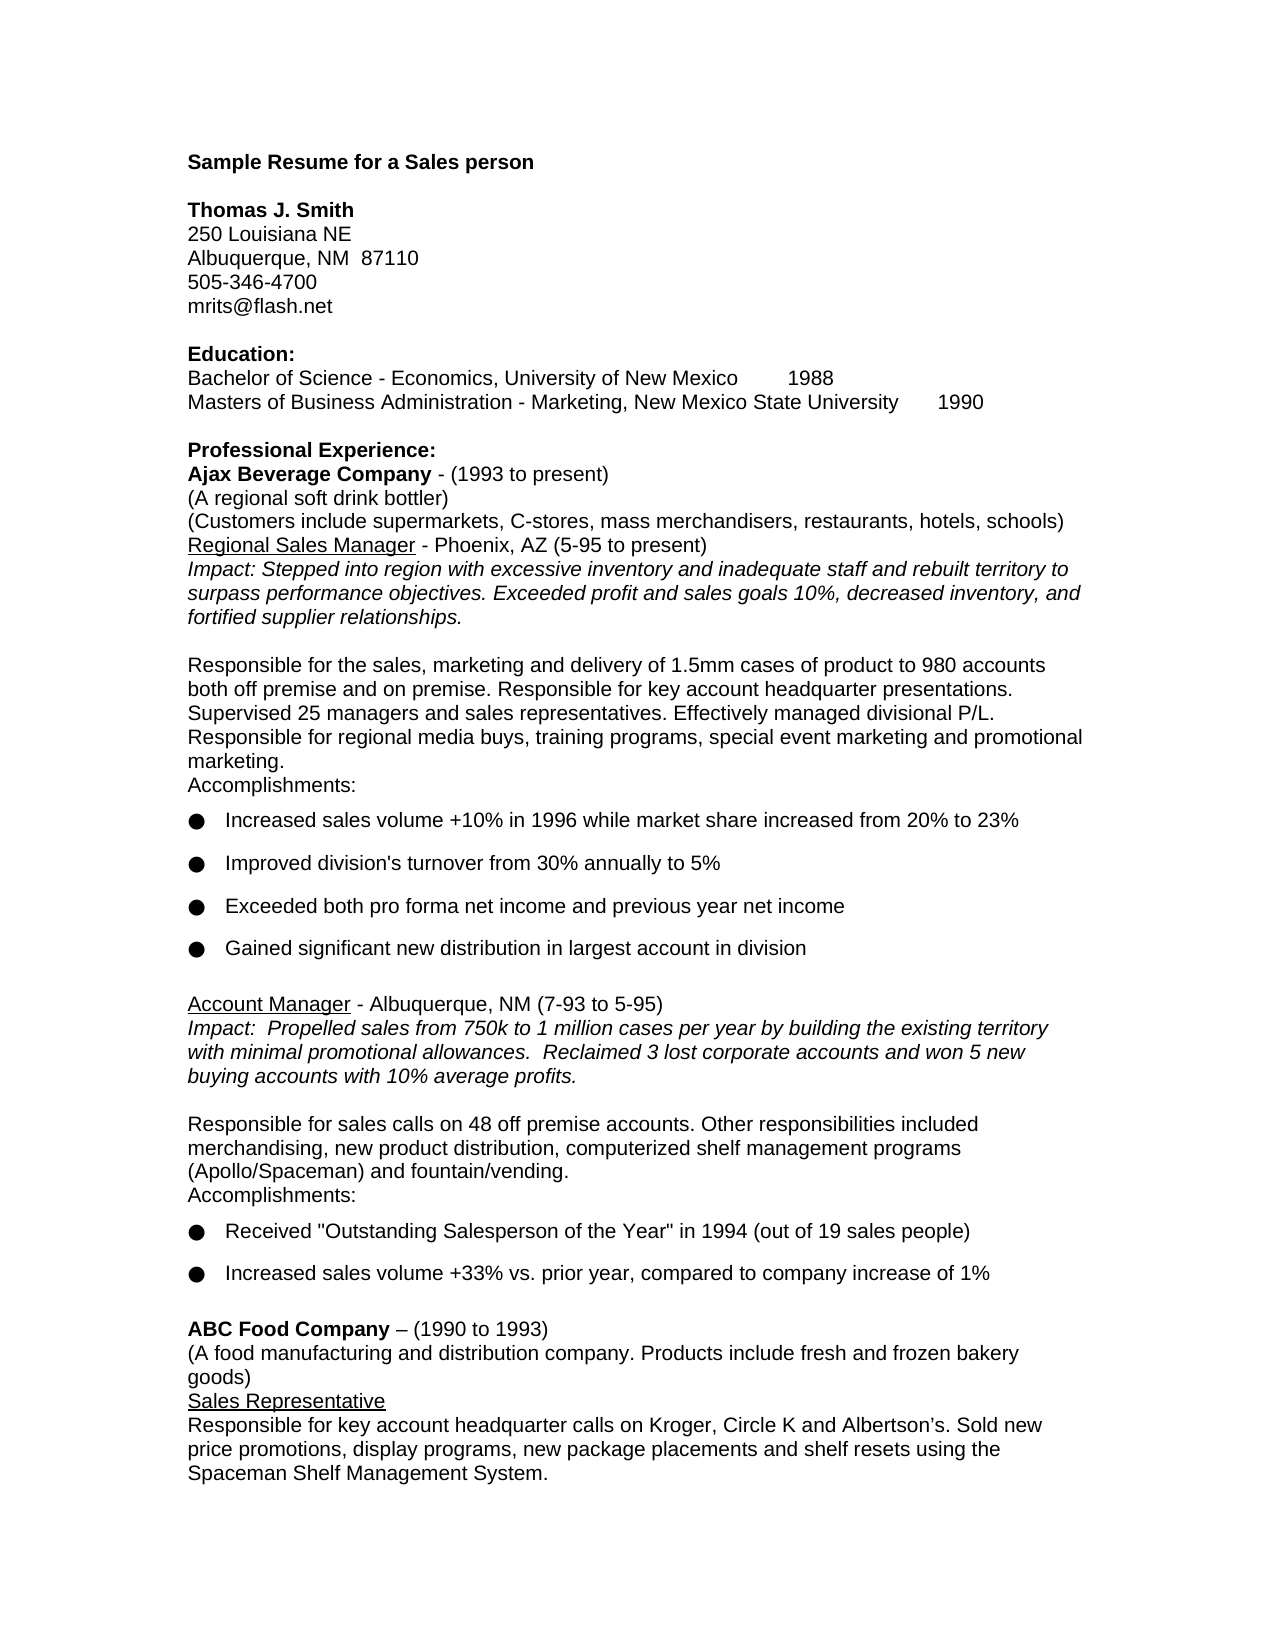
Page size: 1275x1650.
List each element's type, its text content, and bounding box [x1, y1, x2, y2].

list Improved division's turnover from 30% annually to 5% [187, 839, 1087, 882]
text Responsible for key account headquarter calls on Kroger, Circle K and Albertson’s. Sold new price promotions, display programs, new package placements and shelf resets using the Spaceman Shelf Management System. [187, 1412, 1087, 1484]
text Albuquerque, NM 87110 [187, 246, 1087, 270]
subtitle Sales Representative [187, 1388, 1087, 1412]
text ABC Food Company – (1990 to 1993) [187, 1317, 1087, 1341]
text (A food manufacturing and distribution company. Products include fresh and frozen bakery goods) [187, 1341, 1087, 1388]
text Accomplishments: [187, 773, 1087, 797]
text Regional Sales Manager - Phoenix, AZ (5-95 to present) [187, 533, 1087, 557]
text Masters of Business Administration - Marketing, New Mexico State University 1990 [187, 389, 1087, 413]
text mrits@flash.net [187, 294, 1087, 318]
text (Customers include supermarkets, C-stores, mass merchandisers, restaurants, hotels, schools) [187, 509, 1087, 533]
text Education: [187, 342, 1087, 366]
text Sample Resume for a Sales person [187, 150, 1087, 174]
text 250 Louisiana NE [187, 222, 1087, 246]
text Impact: Propelled sales from 750k to 1 million cases per year by building the existing territory with minimal promotional allowances. Reclaimed 3 lost corporate accounts and won 5 new buying accounts with 10% average profits. [187, 1016, 1087, 1087]
text Accomplishments: [187, 1183, 1087, 1207]
list Increased sales volume +10% in 1996 while market share increased from 20% to 23% [187, 797, 1087, 839]
text Professional Experience: [187, 437, 1087, 461]
list Received "Outstanding Salesperson of the Year" in 1994 (out of 19 sales people) [187, 1207, 1087, 1250]
text Account Manager - Albuquerque, NM (7-93 to 5-95) [187, 992, 1087, 1016]
subtitle Thomas J. Smith [187, 198, 1087, 222]
list Gained significant new distribution in largest account in division [187, 925, 1087, 968]
list Increased sales volume +33% vs. prior year, compared to company increase of 1% [187, 1250, 1087, 1293]
text Bachelor of Science - Economics, University of New Mexico 1988 [187, 366, 1087, 389]
list Exceeded both pro forma net income and previous year net income [187, 882, 1087, 925]
text 505-346-4700 [187, 270, 1087, 294]
text Impact: Stepped into region with excessive inventory and inadequate staff and rebuilt territory to surpass performance objectives. Exceeded profit and sales goals 10%, decreased inventory, and fortified supplier relationships. [187, 557, 1087, 629]
text Responsible for the sales, marketing and delivery of 1.5mm cases of product to 980 accounts both off premise and on premise. Responsible for key account headquarter presentations. Supervised 25 managers and sales representatives. Effectively managed divisional P/L. Responsible for regional media buys, training programs, special event marketing and promotional marketing. [187, 653, 1087, 773]
text (A regional soft drink bottler) [187, 485, 1087, 509]
text Ajax Beverage Company - (1993 to present) [187, 461, 1087, 485]
text Responsible for sales calls on 48 off premise accounts. Other responsibilities included merchandising, new product distribution, computerized shelf management programs (Apollo/Spaceman) and fountain/vending. [187, 1111, 1087, 1183]
